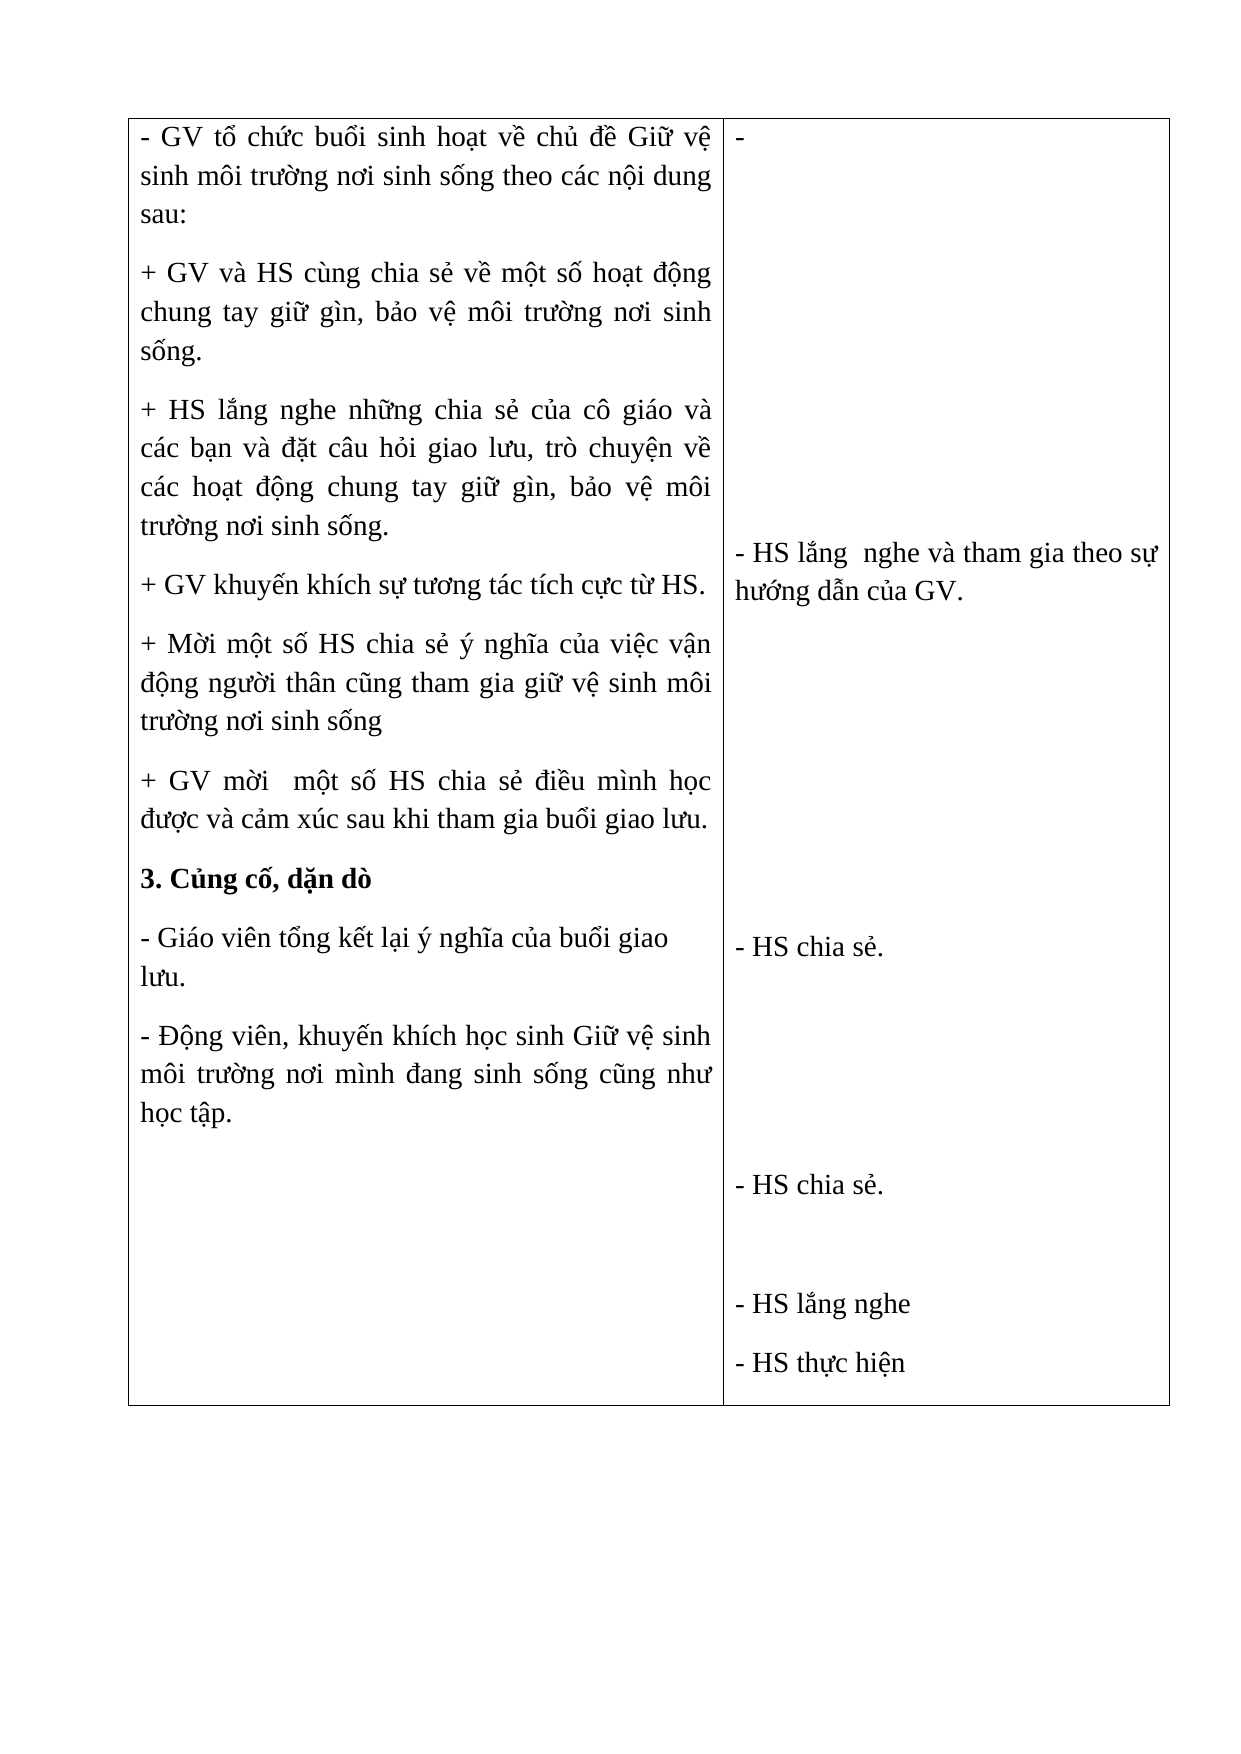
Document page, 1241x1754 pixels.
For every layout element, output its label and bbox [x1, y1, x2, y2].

table_header [724, 119, 1169, 1404]
table_header [129, 119, 723, 1404]
